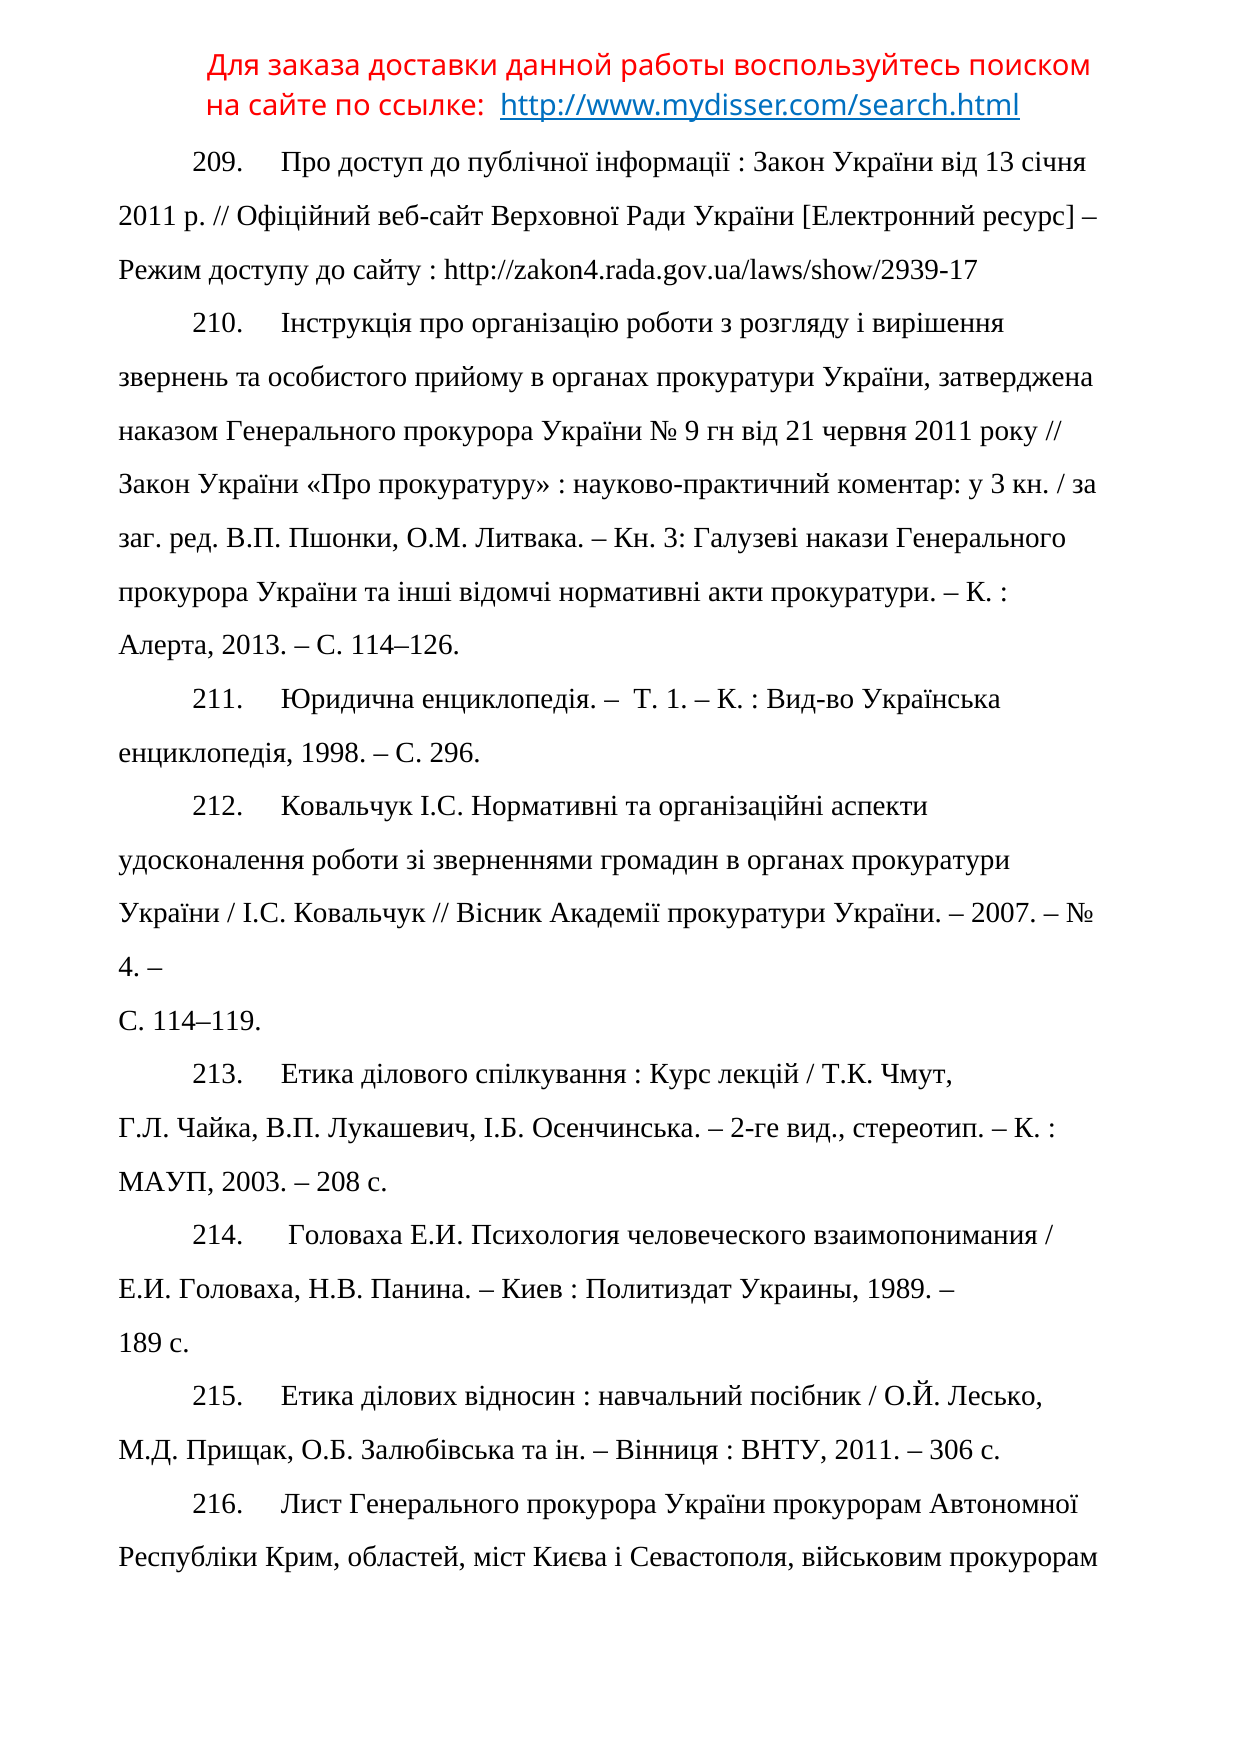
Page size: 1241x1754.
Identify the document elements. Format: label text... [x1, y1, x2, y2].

list Етика ділових відносин : навчальний посібник / О.Й. Лесько, М.Д. Прищак, О.Б. Залюбівська та ін. – Вінниця : ВНТУ, 2011. – 306 с. [118, 1378, 1107, 1466]
list Інструкція про організацію роботи з розгляду і вирішення звернень та особистого прийому в органах прокуратури України, затверджена наказом Генерального прокурора України № 9 гн від 21 червня 2011 року // Закон України «Про прокуратуру» : науково-практичний коментар: у 3 кн. / за заг. ред. В.П. Пшонки, О.М. Литвака. – Кн. 3: Галузеві накази Генерального прокурора України та інші відомчі нормативні акти прокуратури. – К. : Алерта, 2013. – С. 114–126. [118, 306, 1107, 661]
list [118, 1486, 1107, 1573]
list Про доступ до публічної інформації : Закон України від 13 січня 2011 р. // Офіційний веб-сайт Верховної Ради України [Електронний ресурс] – Режим доступу до сайту : http://zakon4.rada.gov.ua/laws/show/2939-17 [118, 144, 1107, 285]
list Головаха Е.И. Психология человеческого взаимопонимания / Е.И. Головаха, Н.В. Панина. – Киев : Политиздат Украины, 1989. – 189 с. [118, 1217, 1107, 1358]
list Ковальчук І.С. Нормативні та організаційні аспекти удосконалення роботи зі зверненнями громадин в органах прокуратури України / І.С. Ковальчук // Вісник Академії прокуратури України. – 2007. – № 4. – С. 114–119. [118, 788, 1107, 1036]
list Етика ділового спілкування : Курс лекцій / Т.К. Чмут, Г.Л. Чайка, В.П. Лукашевич, І.Б. Осенчинська. – 2-ге вид., стереотип. – К. : МАУП, 2003. – 208 с. [118, 1057, 1107, 1197]
list Юридична енциклопедія. – Т. 1. – К. : Вид-во Українська енциклопедія, 1998. – С. 296. [118, 681, 1107, 768]
